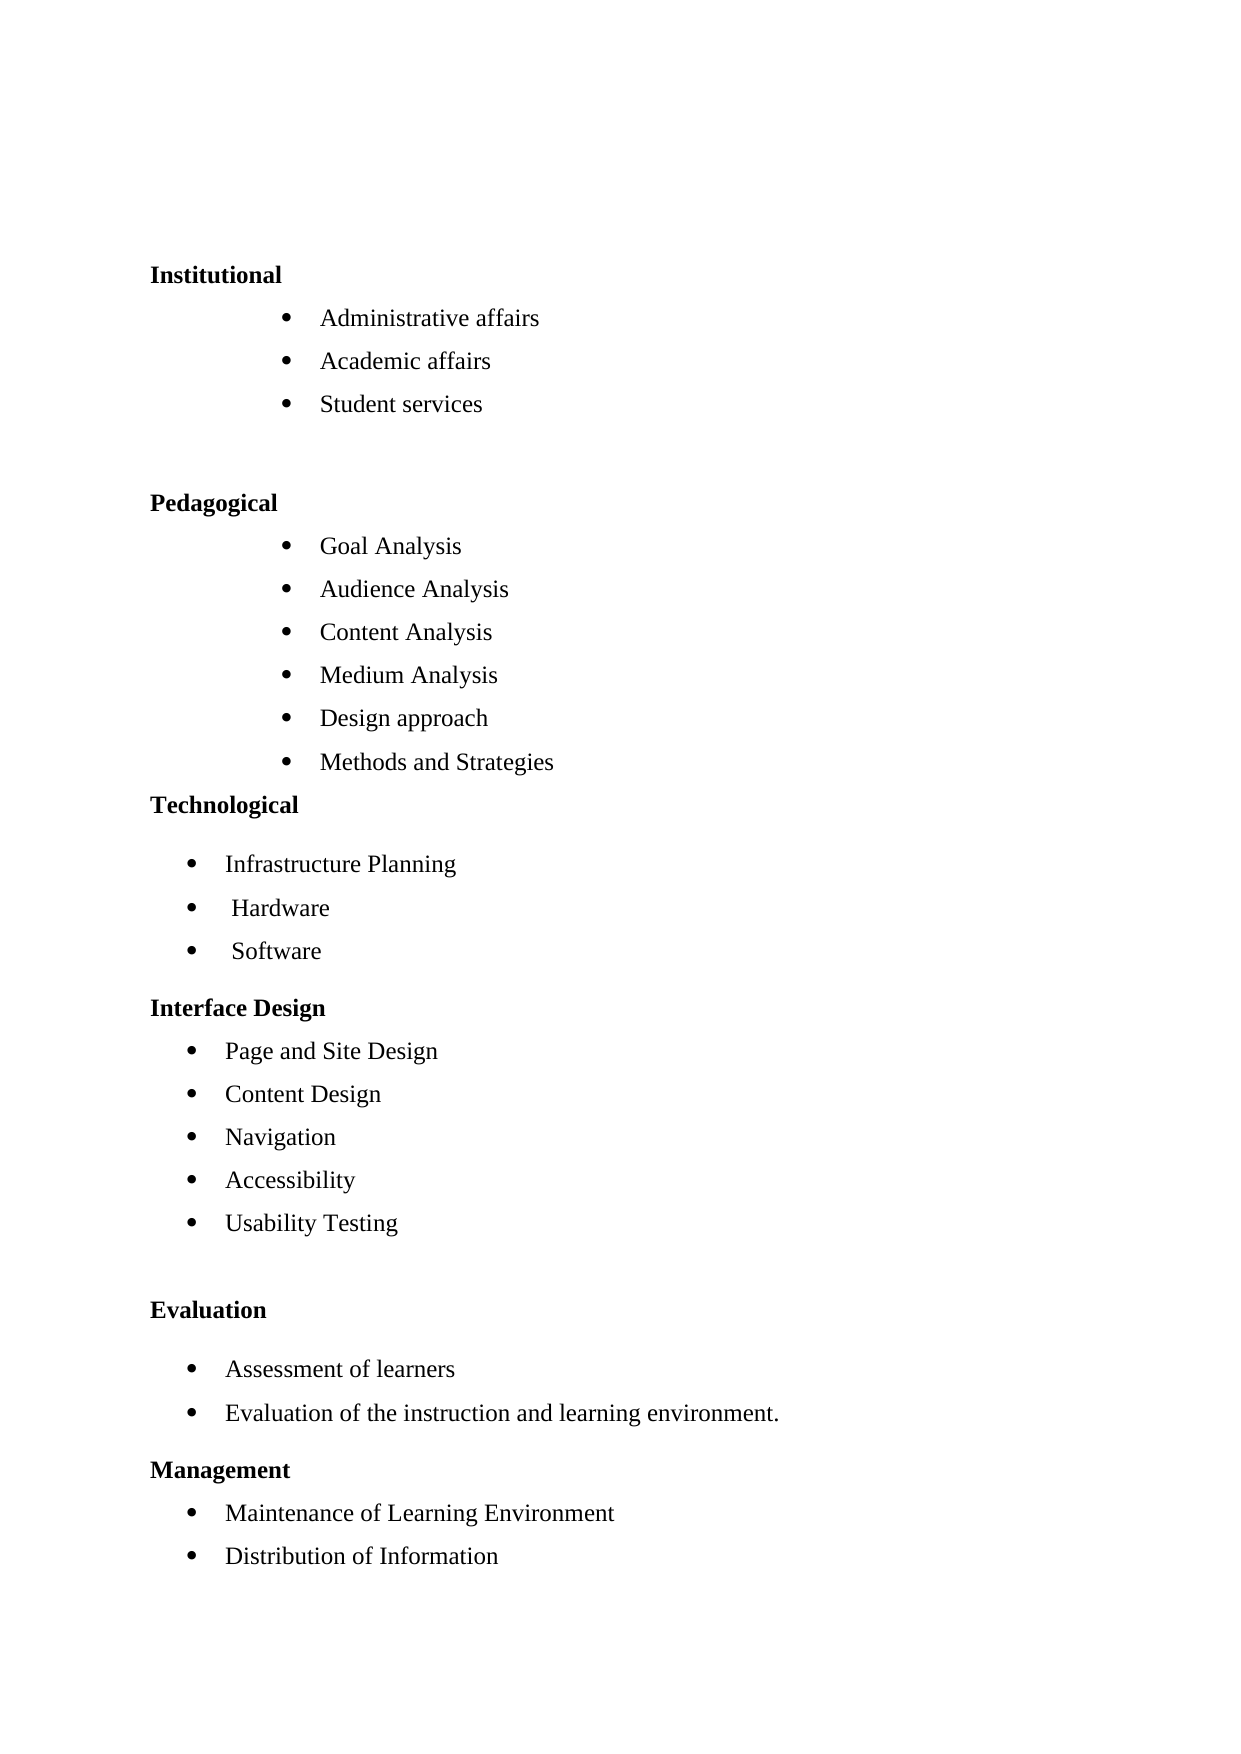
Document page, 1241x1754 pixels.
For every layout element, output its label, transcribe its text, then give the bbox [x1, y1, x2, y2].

list Accessibility [187, 1165, 1090, 1194]
text Technological [150, 790, 1090, 818]
list Page and Site Design [187, 1036, 1090, 1065]
text Evaluation [150, 1295, 1090, 1323]
list Student services [282, 389, 1090, 418]
text Management [150, 1455, 1090, 1483]
list Software [187, 936, 1090, 964]
text Pedagogical [150, 488, 1090, 517]
list Medium Analysis [282, 660, 1090, 689]
list Hardware [187, 893, 1090, 921]
list Content Analysis [282, 617, 1090, 646]
list Assessment of learners [187, 1354, 1090, 1383]
list Usability Testing [187, 1208, 1090, 1237]
list Distribution of Information [187, 1541, 1090, 1570]
list Goal Analysis [282, 531, 1090, 560]
list Design approach [282, 703, 1090, 732]
list Audience Analysis [282, 574, 1090, 603]
list Evaluation of the instruction and learning environment. [187, 1398, 1090, 1426]
text Interface Design [150, 993, 1090, 1022]
list Content Design [187, 1079, 1090, 1108]
text Institutional [150, 260, 1090, 289]
list Maintenance of Learning Environment [187, 1498, 1090, 1527]
list Administrative affairs [282, 303, 1090, 332]
list Infrastructure Planning [187, 849, 1090, 878]
list Academic affairs [282, 346, 1090, 375]
list Navigation [187, 1122, 1090, 1151]
list Methods and Strategies [282, 747, 1090, 775]
